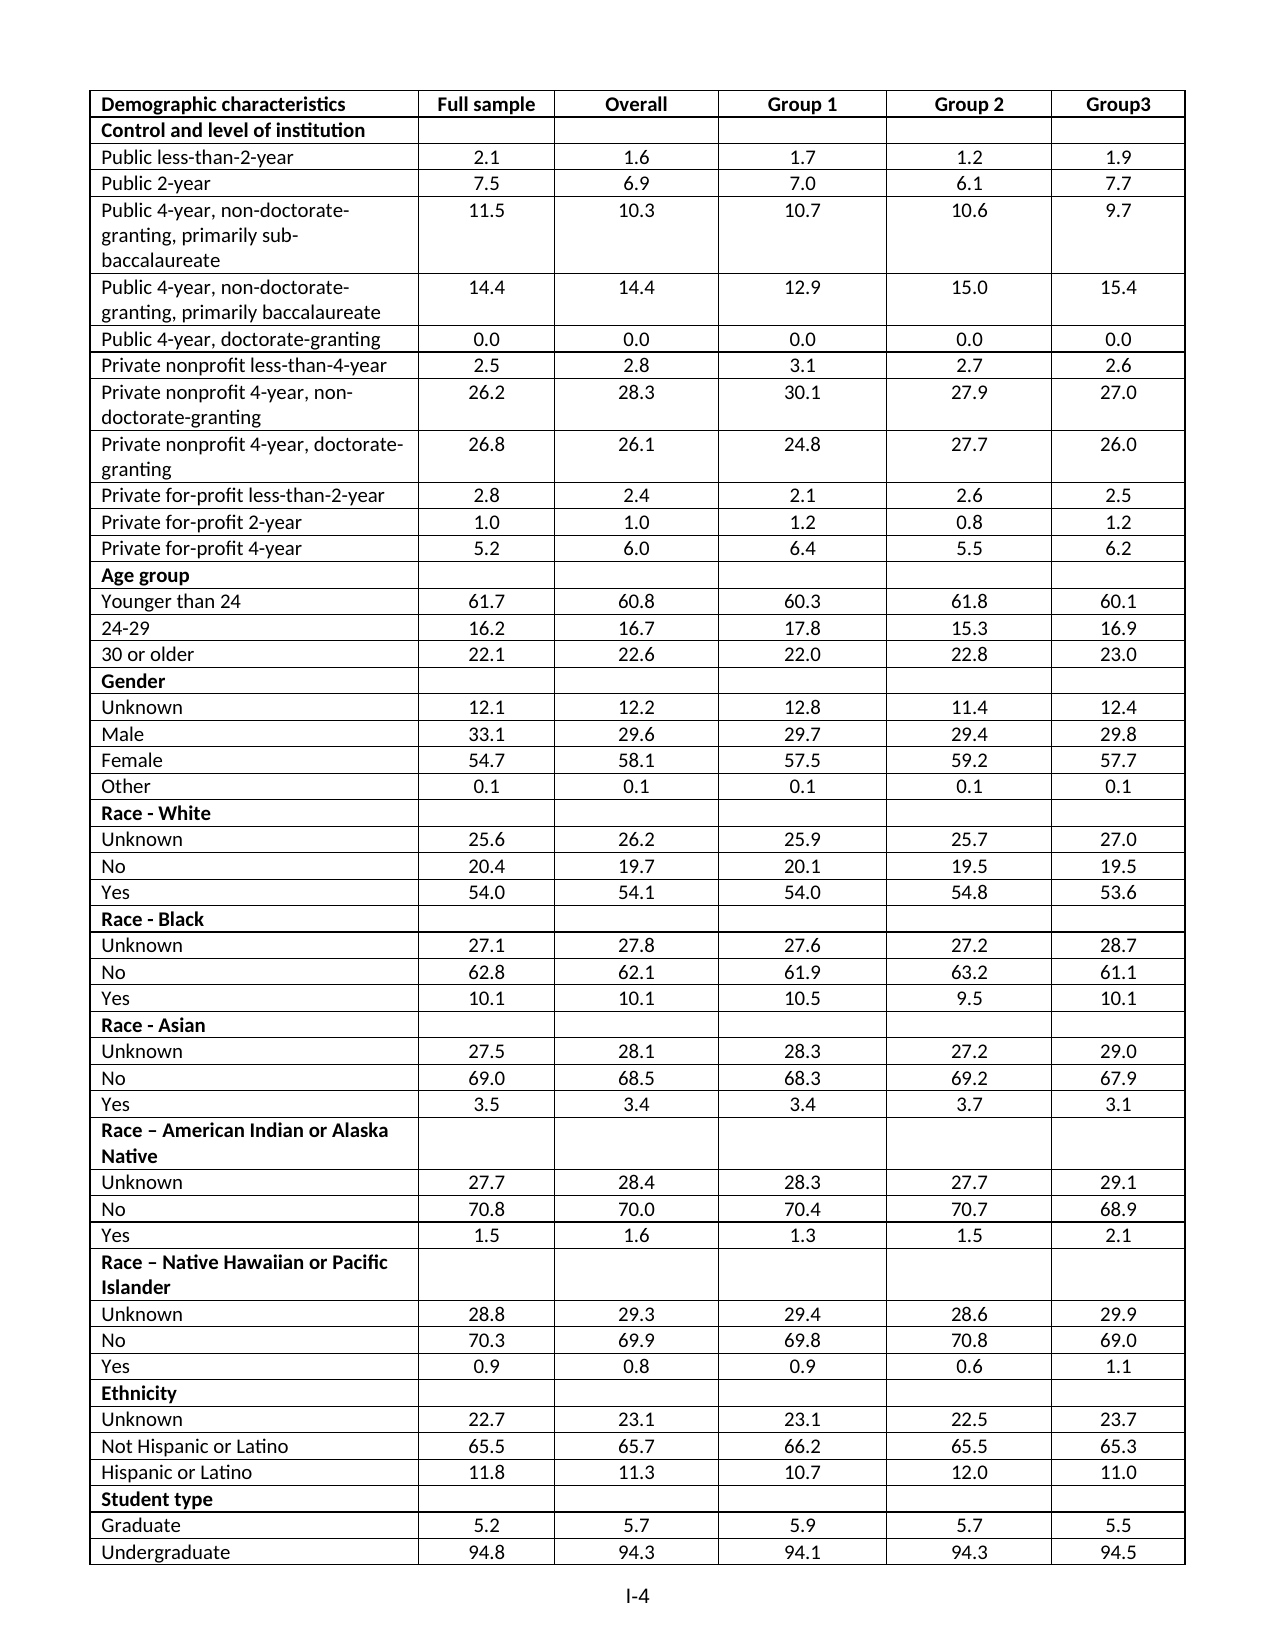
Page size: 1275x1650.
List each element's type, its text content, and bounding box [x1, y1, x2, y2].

table_cell 69.8 [719, 1327, 886, 1353]
table_cell Full sample [419, 91, 554, 116]
table_cell Not Hispanic or Latino [91, 1433, 418, 1458]
table_cell 69.9 [555, 1327, 718, 1353]
table_cell Yes [91, 1223, 418, 1248]
table_cell 3.4 [555, 1091, 718, 1117]
table_cell 16.9 [1052, 615, 1184, 640]
table_cell 2.6 [1052, 353, 1184, 378]
table_cell 12.0 [887, 1460, 1051, 1485]
table_cell Private for-profit 4-year [91, 536, 418, 561]
table_cell 25.9 [719, 827, 886, 852]
table_cell 28.8 [419, 1301, 554, 1326]
table_cell 5.5 [887, 536, 1051, 561]
table_cell 70.8 [887, 1327, 1051, 1353]
table_cell Public 4-year, doctorate-granting [91, 326, 418, 351]
table_cell 54.0 [719, 880, 886, 905]
table_cell [887, 668, 1051, 693]
table_cell No [91, 1065, 418, 1090]
table_cell 27.7 [419, 1170, 554, 1195]
table_cell 94.3 [555, 1539, 718, 1564]
table_cell [887, 906, 1051, 931]
table_cell 14.4 [419, 274, 554, 325]
table_cell 30.1 [719, 379, 886, 430]
table_cell 68.9 [1052, 1196, 1184, 1221]
table_cell 5.7 [887, 1513, 1051, 1538]
table_cell Group 1 [719, 91, 886, 116]
table_cell 27.7 [887, 1170, 1051, 1195]
table_cell Undergraduate [91, 1539, 418, 1564]
table_cell 65.5 [887, 1433, 1051, 1458]
table_cell Private for-profit less-than-2-year [91, 483, 418, 508]
table_cell 54.0 [419, 880, 554, 905]
table_cell 0.1 [887, 774, 1051, 799]
table_cell 1.6 [555, 1223, 718, 1248]
table_cell 3.4 [719, 1091, 886, 1117]
table_cell Yes [91, 1091, 418, 1117]
table_cell 11.4 [887, 694, 1051, 720]
table_cell 61.7 [419, 589, 554, 614]
table_cell 11.0 [1052, 1460, 1184, 1485]
table_cell 6.9 [555, 170, 718, 196]
table_cell Unknown [91, 694, 418, 720]
table_cell 2.1 [719, 483, 886, 508]
table_cell 61.1 [1052, 959, 1184, 984]
table_cell [1052, 800, 1184, 826]
table_cell 61.8 [887, 589, 1051, 614]
table_cell 94.5 [1052, 1539, 1184, 1564]
table_cell 57.7 [1052, 747, 1184, 773]
table_cell 15.0 [887, 274, 1051, 325]
table_cell 3.1 [719, 353, 886, 378]
table_cell 5.7 [555, 1513, 718, 1538]
table_cell 0.0 [419, 326, 554, 351]
table_cell Race – American Indian or Alaska Native [91, 1118, 418, 1168]
table_cell 14.4 [555, 274, 718, 325]
table_cell 0.0 [719, 326, 886, 351]
table_cell 54.7 [419, 747, 554, 773]
table_cell [887, 1380, 1051, 1406]
table_cell 2.6 [887, 483, 1051, 508]
table_cell 1.6 [555, 144, 718, 169]
table_cell Yes [91, 880, 418, 905]
table_cell Unknown [91, 827, 418, 852]
table_cell 16.7 [555, 615, 718, 640]
table_cell 1.3 [719, 1223, 886, 1248]
table_cell 19.7 [555, 853, 718, 878]
table_cell 1.9 [1052, 144, 1184, 169]
table_cell 27.9 [887, 379, 1051, 430]
table_cell 6.0 [555, 536, 718, 561]
table_cell [555, 1380, 718, 1406]
table_cell 59.2 [887, 747, 1051, 773]
table_cell 54.8 [887, 880, 1051, 905]
table_cell 29.7 [719, 721, 886, 746]
table_cell 0.9 [719, 1354, 886, 1379]
table_cell [887, 1012, 1051, 1037]
table_cell 63.2 [887, 959, 1051, 984]
table_cell No [91, 959, 418, 984]
table_cell Gender [91, 668, 418, 693]
table_cell [719, 1012, 886, 1037]
table_cell 60.1 [1052, 589, 1184, 614]
table_cell 0.6 [887, 1354, 1051, 1379]
table_cell 28.7 [1052, 933, 1184, 958]
table_cell 2.1 [419, 144, 554, 169]
table_cell 53.6 [1052, 880, 1184, 905]
table_cell [719, 1118, 886, 1168]
table_cell 6.4 [719, 536, 886, 561]
table_cell [419, 1012, 554, 1037]
table_cell [1052, 906, 1184, 931]
table_cell 29.0 [1052, 1038, 1184, 1064]
table_cell 1.7 [719, 144, 886, 169]
table_cell 5.2 [419, 536, 554, 561]
table_cell 22.1 [419, 641, 554, 667]
table_cell 70.8 [419, 1196, 554, 1221]
table_cell 26.2 [555, 827, 718, 852]
table_cell 5.2 [419, 1513, 554, 1538]
table_cell 3.5 [419, 1091, 554, 1117]
table_cell 25.6 [419, 827, 554, 852]
table_cell 70.4 [719, 1196, 886, 1221]
table_cell [719, 1380, 886, 1406]
table_cell [555, 562, 718, 587]
table_cell 9.7 [1052, 197, 1184, 273]
table_cell 66.2 [719, 1433, 886, 1458]
table_cell 20.4 [419, 853, 554, 878]
table_cell 22.6 [555, 641, 718, 667]
table_cell 1.2 [1052, 509, 1184, 534]
table_cell 69.0 [1052, 1327, 1184, 1353]
table_cell 27.5 [419, 1038, 554, 1064]
table_cell 25.7 [887, 827, 1051, 852]
table_cell Graduate [91, 1513, 418, 1538]
table_cell Public 4-year, non-doctorate-granting, primarily baccalaureate [91, 274, 418, 325]
table_cell 11.5 [419, 197, 554, 273]
table_cell 2.1 [1052, 1223, 1184, 1248]
table_cell 10.5 [719, 985, 886, 1011]
table_cell Unknown [91, 1301, 418, 1326]
table_cell [719, 118, 886, 143]
table_cell 16.2 [419, 615, 554, 640]
table_cell Private for-profit 2-year [91, 509, 418, 534]
table_cell [887, 118, 1051, 143]
table_cell Hispanic or Latino [91, 1460, 418, 1485]
table_cell 24-29 [91, 615, 418, 640]
table_cell [887, 1249, 1051, 1300]
table_cell 69.2 [887, 1065, 1051, 1090]
table_cell 23.7 [1052, 1407, 1184, 1432]
table_cell Race - Black [91, 906, 418, 931]
table_cell 0.8 [887, 509, 1051, 534]
table_cell 28.3 [719, 1170, 886, 1195]
table_cell 26.2 [419, 379, 554, 430]
table_cell 3.7 [887, 1091, 1051, 1117]
table_cell Overall [555, 91, 718, 116]
table_cell 94.3 [887, 1539, 1051, 1564]
table_cell 0.1 [555, 774, 718, 799]
table_cell Student type [91, 1486, 418, 1511]
table_cell 15.3 [887, 615, 1051, 640]
table_cell 65.3 [1052, 1433, 1184, 1458]
table_cell 65.5 [419, 1433, 554, 1458]
table_cell Younger than 24 [91, 589, 418, 614]
table_cell 27.2 [887, 933, 1051, 958]
table_cell Public 2-year [91, 170, 418, 196]
table_cell 57.5 [719, 747, 886, 773]
table_cell Group 2 [887, 91, 1051, 116]
table_cell 10.7 [719, 1460, 886, 1485]
table_cell 19.5 [1052, 853, 1184, 878]
table_cell 60.3 [719, 589, 886, 614]
table_cell No [91, 1327, 418, 1353]
table_cell Public less-than-2-year [91, 144, 418, 169]
table_cell [719, 906, 886, 931]
table_cell 70.3 [419, 1327, 554, 1353]
table_cell 19.5 [887, 853, 1051, 878]
table_cell Yes [91, 985, 418, 1011]
table_cell 0.1 [719, 774, 886, 799]
table_cell [887, 1118, 1051, 1168]
table_cell [555, 1118, 718, 1168]
table_cell [419, 906, 554, 931]
table_cell 28.4 [555, 1170, 718, 1195]
table_cell 0.0 [1052, 326, 1184, 351]
table_cell 7.0 [719, 170, 886, 196]
table_cell Age group [91, 562, 418, 587]
table_cell 12.4 [1052, 694, 1184, 720]
table_cell 5.5 [1052, 1513, 1184, 1538]
table_cell Private nonprofit 4-year, non-doctorate-granting [91, 379, 418, 430]
table_cell [1052, 1486, 1184, 1511]
table_cell Demographic characteristics [91, 91, 418, 116]
table_cell [1052, 562, 1184, 587]
table_cell 1.2 [887, 144, 1051, 169]
table_cell 9.5 [887, 985, 1051, 1011]
table_cell 29.4 [887, 721, 1051, 746]
table_cell 60.8 [555, 589, 718, 614]
table_cell 70.0 [555, 1196, 718, 1221]
table_cell 10.1 [1052, 985, 1184, 1011]
table_cell No [91, 1196, 418, 1221]
table_cell [555, 1486, 718, 1511]
table_cell 61.9 [719, 959, 886, 984]
table_cell 17.8 [719, 615, 886, 640]
table_cell 12.1 [419, 694, 554, 720]
table_cell 20.1 [719, 853, 886, 878]
table_cell 94.8 [419, 1539, 554, 1564]
table_cell [1052, 1249, 1184, 1300]
table_cell 27.1 [419, 933, 554, 958]
table_cell [419, 1249, 554, 1300]
table_cell 28.1 [555, 1038, 718, 1064]
table_cell 15.4 [1052, 274, 1184, 325]
table_cell [419, 1380, 554, 1406]
table_cell 22.5 [887, 1407, 1051, 1432]
table_cell [719, 562, 886, 587]
table_cell [555, 118, 718, 143]
table_cell 23.1 [719, 1407, 886, 1432]
table_cell [419, 668, 554, 693]
table_cell [719, 668, 886, 693]
table_cell 27.2 [887, 1038, 1051, 1064]
table_cell 27.6 [719, 933, 886, 958]
table_cell 27.0 [1052, 827, 1184, 852]
table_cell [1052, 1118, 1184, 1168]
table_cell 2.8 [419, 483, 554, 508]
table_cell [1052, 118, 1184, 143]
table_cell [419, 562, 554, 587]
table_cell 62.1 [555, 959, 718, 984]
table_cell Unknown [91, 1170, 418, 1195]
table_cell 10.7 [719, 197, 886, 273]
table_cell 22.0 [719, 641, 886, 667]
table_cell Public 4-year, non-doctorate-granting, primarily sub-baccalaureate [91, 197, 418, 273]
table_cell 2.4 [555, 483, 718, 508]
table_cell 28.3 [555, 379, 718, 430]
table_cell [887, 1486, 1051, 1511]
table_cell 11.8 [419, 1460, 554, 1485]
table_cell 65.7 [555, 1433, 718, 1458]
table_cell 62.8 [419, 959, 554, 984]
table_cell 26.1 [555, 431, 718, 482]
table_cell 1.1 [1052, 1354, 1184, 1379]
table_cell 54.1 [555, 880, 718, 905]
table_cell [555, 906, 718, 931]
table_cell 0.0 [887, 326, 1051, 351]
table_cell 30 or older [91, 641, 418, 667]
table_cell Unknown [91, 933, 418, 958]
table_cell 70.7 [887, 1196, 1051, 1221]
table_cell Group3 [1052, 91, 1184, 116]
table_cell [419, 118, 554, 143]
table_cell 0.1 [1052, 774, 1184, 799]
table_cell [1052, 668, 1184, 693]
table_cell [555, 800, 718, 826]
table_cell 23.1 [555, 1407, 718, 1432]
table_cell 24.8 [719, 431, 886, 482]
table_cell Race - White [91, 800, 418, 826]
table_cell 26.8 [419, 431, 554, 482]
table_cell [419, 1118, 554, 1168]
table_cell Control and level of institution [91, 118, 418, 143]
table_cell No [91, 853, 418, 878]
table_cell 1.0 [419, 509, 554, 534]
table_cell Ethnicity [91, 1380, 418, 1406]
table_cell 1.0 [555, 509, 718, 534]
table_cell Other [91, 774, 418, 799]
table_cell 68.5 [555, 1065, 718, 1090]
table_cell 1.5 [887, 1223, 1051, 1248]
table_cell [887, 562, 1051, 587]
table_cell [555, 1012, 718, 1037]
table_cell 58.1 [555, 747, 718, 773]
table_cell 28.3 [719, 1038, 886, 1064]
table_cell 22.7 [419, 1407, 554, 1432]
table_cell 29.1 [1052, 1170, 1184, 1195]
table_cell 6.2 [1052, 536, 1184, 561]
table_cell 69.0 [419, 1065, 554, 1090]
table_cell 29.9 [1052, 1301, 1184, 1326]
table_cell 10.1 [555, 985, 718, 1011]
table_cell 26.0 [1052, 431, 1184, 482]
table_cell 0.0 [555, 326, 718, 351]
table_cell 10.3 [555, 197, 718, 273]
table_cell 10.6 [887, 197, 1051, 273]
table_cell 6.1 [887, 170, 1051, 196]
table_cell 2.8 [555, 353, 718, 378]
table_cell 12.2 [555, 694, 718, 720]
table_cell [419, 1486, 554, 1511]
table_cell 2.5 [419, 353, 554, 378]
table_cell Male [91, 721, 418, 746]
table_cell [555, 1249, 718, 1300]
table_cell 29.6 [555, 721, 718, 746]
table_cell 23.0 [1052, 641, 1184, 667]
table_cell Race – Native Hawaiian or Pacific Islander [91, 1249, 418, 1300]
table_cell Unknown [91, 1038, 418, 1064]
table_cell 1.2 [719, 509, 886, 534]
table_cell 11.3 [555, 1460, 718, 1485]
table_cell [719, 1486, 886, 1511]
table_cell Unknown [91, 1407, 418, 1432]
table_cell 28.6 [887, 1301, 1051, 1326]
table_cell Private nonprofit 4-year, doctorate-granting [91, 431, 418, 482]
table_cell [419, 800, 554, 826]
table_cell 0.1 [419, 774, 554, 799]
table_cell 7.7 [1052, 170, 1184, 196]
table_cell [1052, 1012, 1184, 1037]
table_cell Race - Asian [91, 1012, 418, 1037]
table_cell 29.4 [719, 1301, 886, 1326]
table_cell Yes [91, 1354, 418, 1379]
table_cell 27.7 [887, 431, 1051, 482]
table_cell 29.8 [1052, 721, 1184, 746]
table_cell 12.9 [719, 274, 886, 325]
table_cell Female [91, 747, 418, 773]
table_cell 12.8 [719, 694, 886, 720]
table_cell 0.8 [555, 1354, 718, 1379]
table_cell [1052, 1380, 1184, 1406]
table_cell [719, 800, 886, 826]
table_cell 94.1 [719, 1539, 886, 1564]
table_cell 67.9 [1052, 1065, 1184, 1090]
table_cell 1.5 [419, 1223, 554, 1248]
table_cell 68.3 [719, 1065, 886, 1090]
table_cell 0.9 [419, 1354, 554, 1379]
table_cell [887, 800, 1051, 826]
table_cell 3.1 [1052, 1091, 1184, 1117]
table_cell 22.8 [887, 641, 1051, 667]
table_cell 7.5 [419, 170, 554, 196]
table_cell 5.9 [719, 1513, 886, 1538]
table_cell [555, 668, 718, 693]
table_cell 27.0 [1052, 379, 1184, 430]
table_cell 2.7 [887, 353, 1051, 378]
table_cell 2.5 [1052, 483, 1184, 508]
table_cell 27.8 [555, 933, 718, 958]
table_cell 29.3 [555, 1301, 718, 1326]
table_cell [719, 1249, 886, 1300]
table_cell Private nonprofit less-than-4-year [91, 353, 418, 378]
table_cell 33.1 [419, 721, 554, 746]
table_cell 10.1 [419, 985, 554, 1011]
